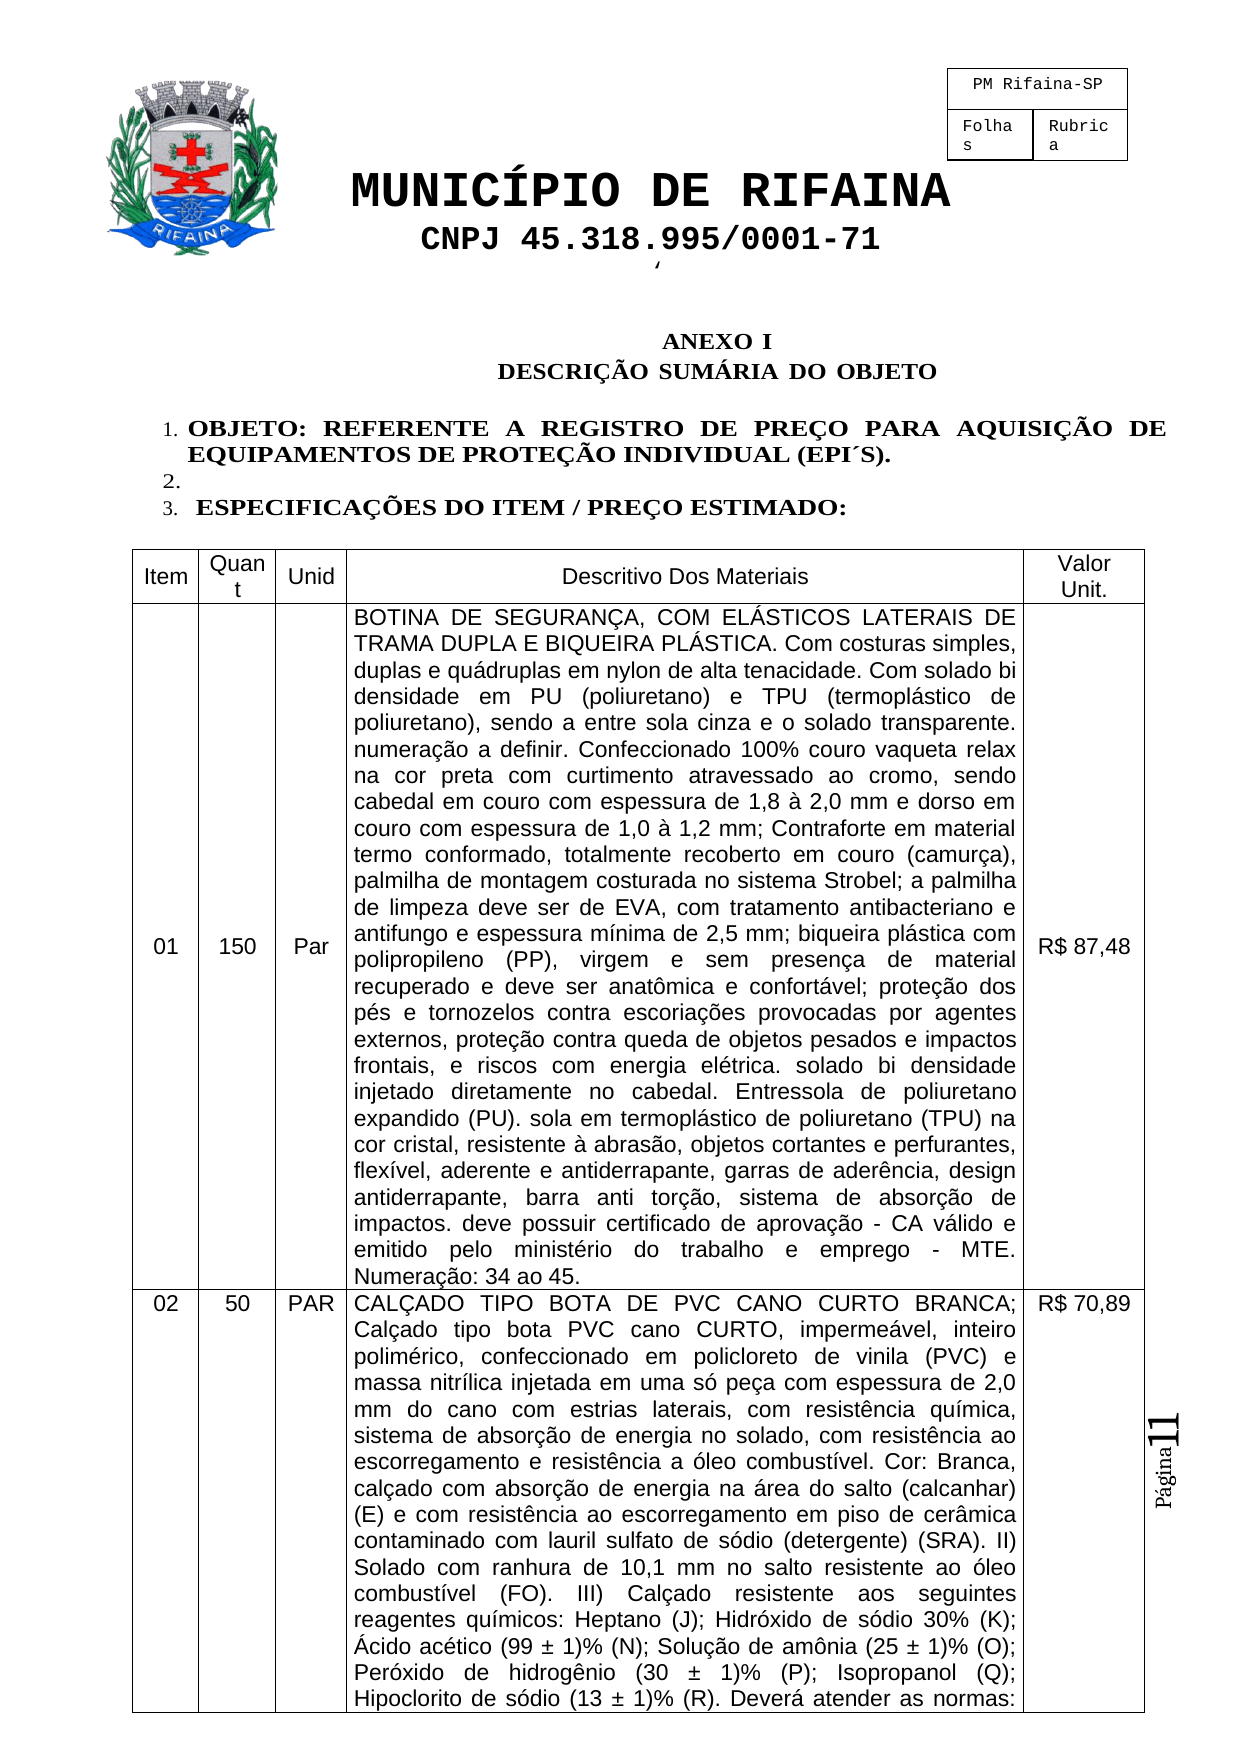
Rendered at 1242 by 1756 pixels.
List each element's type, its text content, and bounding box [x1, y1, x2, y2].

table_header Descritivo Dos Materiais [347, 550, 1023, 603]
table_cell BOTINA DE SEGURANÇA, COM ELÁSTICOS LATERAIS DE TRAMA DUPLA E BIQUEIRA PLÁSTICA. Com costuras simples, duplas e quádruplas em nylon de alta tenacidade. Com solado bi densidade em PU (poliuretano) e TPU (termoplástico de poliuretano), sendo a entre sola cinza e o solado transparente. numeração a definir. Confeccionado 100% couro vaqueta relax na cor preta com curtimento atravessado ao cromo, sendo cabedal em couro com espessura de 1,8 à 2,0 mm e dorso em couro com espessura de 1,0 à 1,2 mm; Contraforte em material termo conformado, totalmente recoberto em couro (camurça), palmilha de montagem costurada no sistema Strobel; a palmilha de limpeza deve ser de EVA, com tratamento antibacteriano e antifungo e espessura mínima de 2,5 mm; biqueira plástica com polipropileno (PP), virgem e sem presença de material recuperado e deve ser anatômica e confortável; proteção dos pés e tornozelos contra escoriações provocadas por agentes externos, proteção contra queda de objetos pesados e impactos frontais, e riscos com energia elétrica. solado bi densidade injetado diretamente no cabedal. Entressola de poliuretano expandido (PU). sola em termoplástico de poliuretano (TPU) na cor cristal, resistente à abrasão, objetos cortantes e perfurantes, flexível, aderente e antiderrapante, garras de aderência, design antiderrapante, barra anti torção, sistema de absorção de impactos. deve possuir certificado de aprovação - CA válido e emitido pelo ministério do trabalho e emprego - MTE. Numeração: 34 ao 45. [347, 604, 1023, 1289]
table_cell R$ 70,89 [1024, 1290, 1144, 1712]
table_cell PAR [276, 1290, 346, 1712]
list OBJETO: REFERENTE A REGISTRO DE PREÇO PARA AQUISIÇÃO DE EQUIPAMENTOS DE PROTEÇÃO INDIVIDUAL (EPI´S). [162, 415, 1168, 467]
table_header Quant [199, 550, 275, 603]
table_cell R$ 87,48 [1024, 604, 1144, 1289]
table_cell 50 [199, 1290, 275, 1712]
text ANEXO I [267, 328, 1168, 355]
table_cell 150 [199, 604, 275, 1289]
table_header Unid [276, 550, 346, 603]
table_cell 02 [133, 1290, 198, 1712]
table_cell 01 [133, 604, 198, 1289]
table_header Valor Unit. [1024, 550, 1144, 603]
picture [105, 77, 278, 256]
subtitle ESPECIFICAÇÕES DO ITEM / PREÇO ESTIMADO: [162, 494, 1168, 520]
text DESCRIÇÃO SUMÁRIA DO OBJETO [267, 358, 1168, 385]
table_cell Par [276, 604, 346, 1289]
table_header Item [133, 550, 198, 603]
